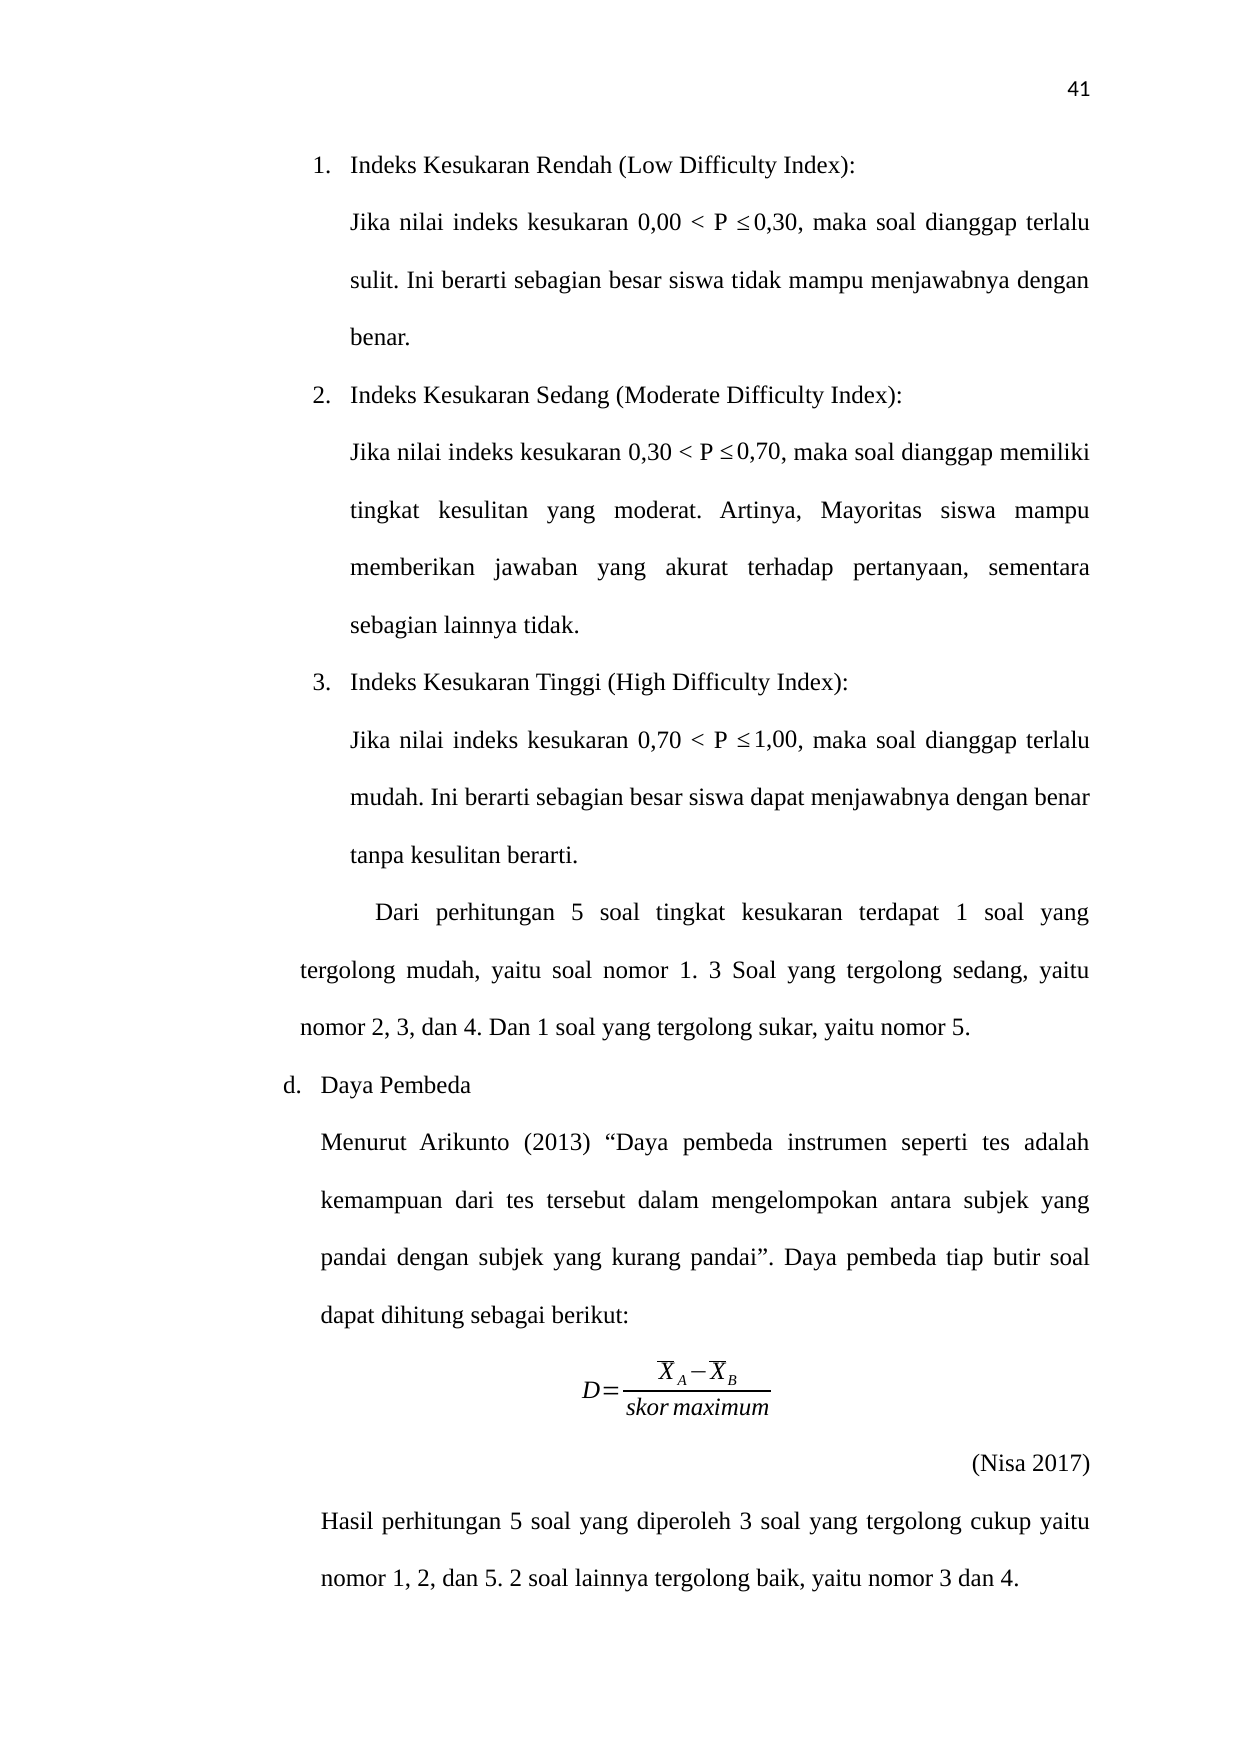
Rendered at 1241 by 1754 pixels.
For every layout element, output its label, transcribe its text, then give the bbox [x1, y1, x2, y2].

list Jika nilai indeks kesukaran 0,30 < P , maka soal dianggap memiliki tingkat kesulitan yang moderat. Artinya, Mayoritas siswa mampu memberikan jawaban yang akurat terhadap pertanyaan, sementara sebagian lainnya tidak. [350, 437, 1090, 639]
list Jika nilai indeks kesukaran 0,70 < P , maka soal dianggap terlalu mudah. Ini berarti sebagian besar siswa dapat menjawabnya dengan benar tanpa kesulitan berarti. [350, 725, 1090, 869]
list Indeks Kesukaran Tinggi (High Difficulty Index): [312, 667, 1090, 696]
text Dari perhitungan 5 soal tingkat kesukaran terdapat 1 soal yang tergolong mudah, yaitu soal nomor 1. 3 Soal yang tergolong sedang, yaitu nomor 2, 3, dan 4. Dan 1 soal yang tergolong sukar, yaitu nomor 5. [300, 897, 1090, 1041]
list Daya Pembeda [283, 1070, 1090, 1099]
list Jika nilai indeks kesukaran 0,00 < P , maka soal dianggap terlalu sulit. Ini berarti sebagian besar siswa tidak mampu menjawabnya dengan benar. [350, 207, 1090, 351]
list Indeks Kesukaran Sedang (Moderate Difficulty Index): [312, 380, 1090, 409]
list Indeks Kesukaran Rendah (Low Difficulty Index): [312, 150, 1090, 179]
list Menurut Arikunto (2013) “Daya pembeda instrumen seperti tes adalah kemampuan dari tes tersebut dalam mengelompokan antara subjek yang pandai dengan subjek yang kurang pandai”. Daya pembeda tiap butir soal dapat dihitung sebagai berikut: [320, 1127, 1090, 1329]
list Hasil perhitungan 5 soal yang diperoleh 3 soal yang tergolong cukup yaitu nomor 1, 2, dan 5. 2 soal lainnya tergolong baik, yaitu nomor 3 dan 4. [321, 1506, 1090, 1592]
list (Nisa 2017) [262, 1448, 1090, 1477]
